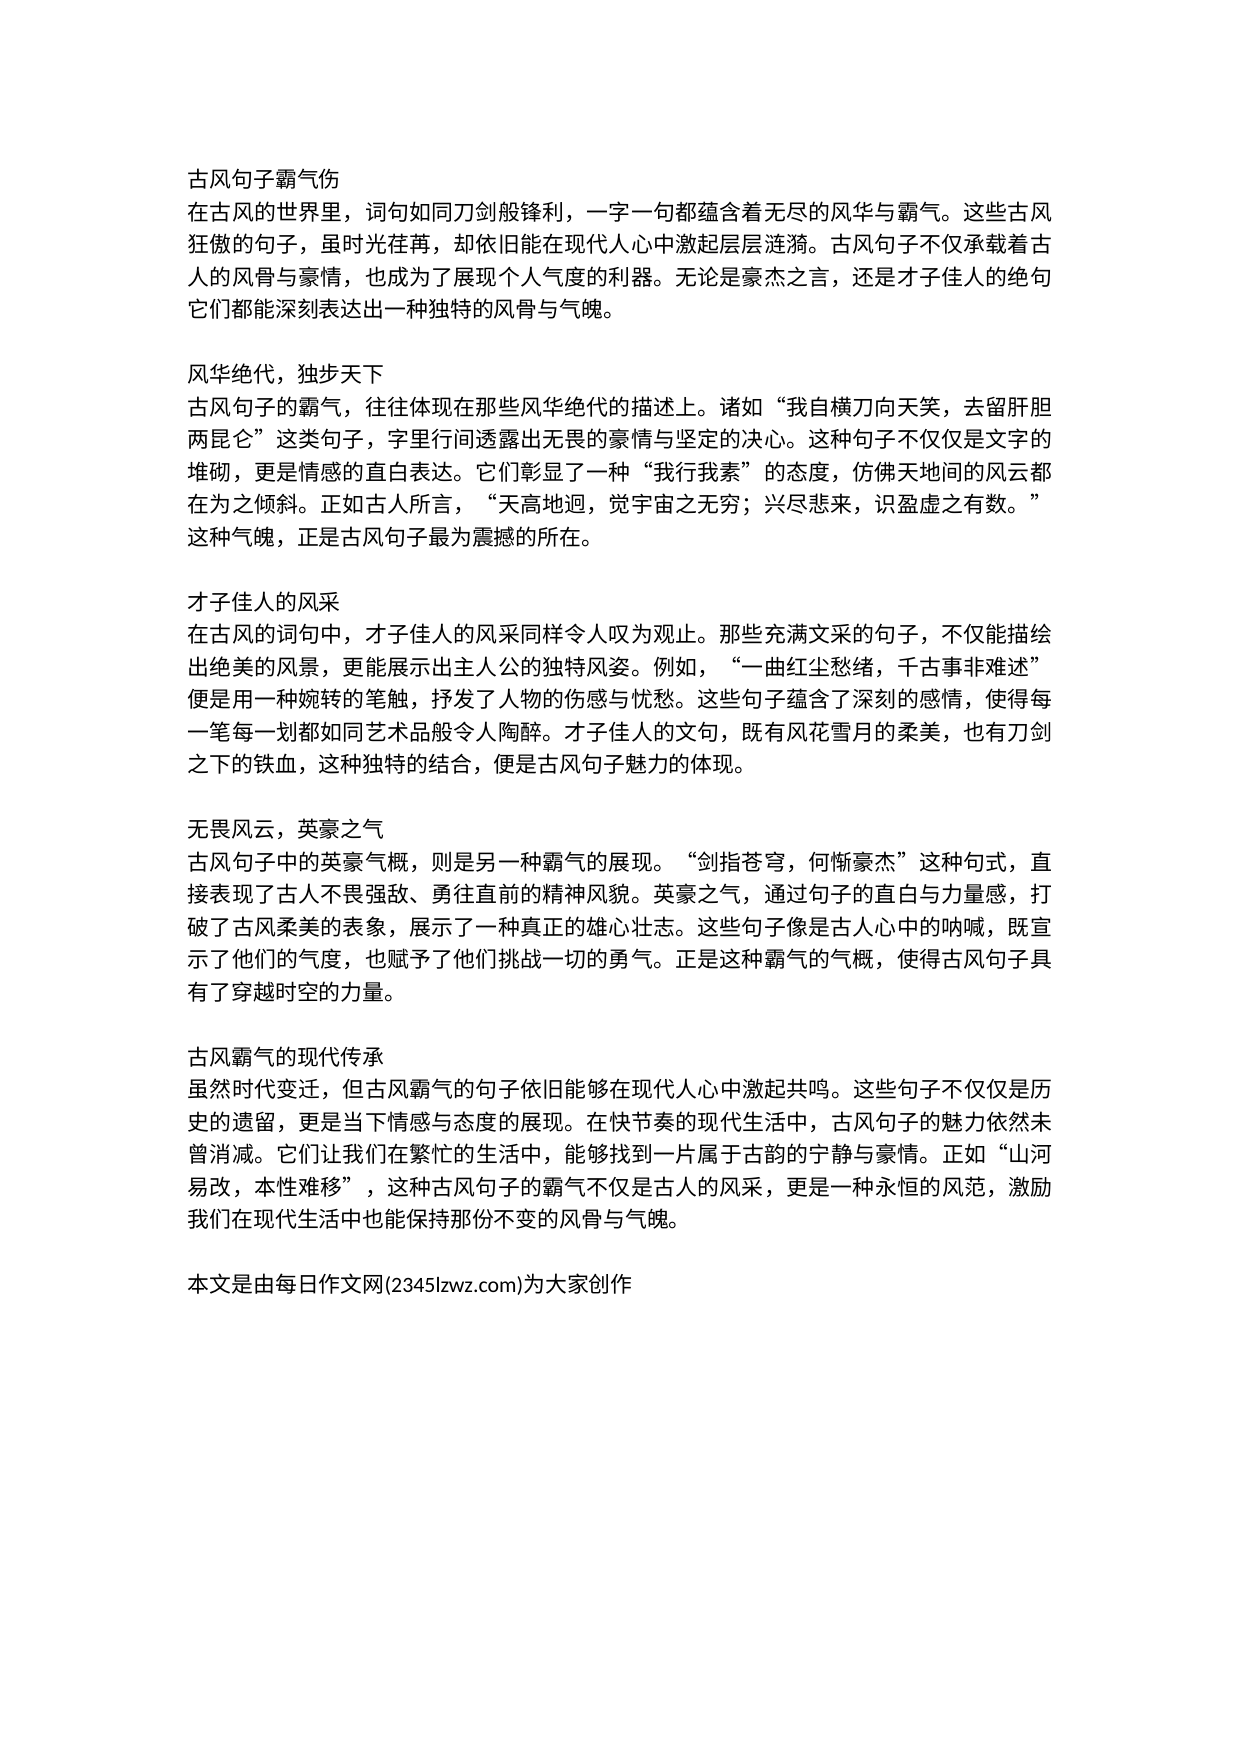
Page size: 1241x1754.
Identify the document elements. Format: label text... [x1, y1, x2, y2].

text 在古风的词句中，才子佳人的风采同样令人叹为观止。那些充满文采的句子，不仅能描绘出绝美的风景，更能展示出主人公的独特风姿。例如，“一曲红尘愁绪，千古事非难述”便是用一种婉转的笔触，抒发了人物的伤感与忧愁。这些句子蕴含了深刻的感情，使得每一笔每一划都如同艺术品般令人陶醉。才子佳人的文句，既有风花雪月的柔美，也有刀剑之下的铁血，这种独特的结合，便是古风句子魅力的体现。 [187, 617, 1053, 779]
text 风华绝代，独步天下 [187, 357, 1053, 389]
text 古风句子中的英豪气概，则是另一种霸气的展现。“剑指苍穹，何惭豪杰”这种句式，直接表现了古人不畏强敌、勇往直前的精神风貌。英豪之气，通过句子的直白与力量感，打破了古风柔美的表象，展示了一种真正的雄心壮志。这些句子像是古人心中的呐喊，既宣示了他们的气度，也赋予了他们挑战一切的勇气。正是这种霸气的气概，使得古风句子具有了穿越时空的力量。 [187, 844, 1053, 1007]
text 古风句子的霸气，往往体现在那些风华绝代的描述上。诸如“我自横刀向天笑，去留肝胆两昆仑”这类句子，字里行间透露出无畏的豪情与坚定的决心。这种句子不仅仅是文字的堆砌，更是情感的直白表达。它们彰显了一种“我行我素”的态度，仿佛天地间的风云都在为之倾斜。正如古人所言，“天高地迥，觉宇宙之无穷；兴尽悲来，识盈虚之有数。”这种气魄，正是古风句子最为震撼的所在。 [187, 389, 1053, 552]
text 才子佳人的风采 [187, 584, 1053, 617]
text 古风句子霸气伤 [187, 162, 1053, 194]
text 古风霸气的现代传承 [187, 1039, 1053, 1072]
text 虽然时代变迁，但古风霸气的句子依旧能够在现代人心中激起共鸣。这些句子不仅仅是历史的遗留，更是当下情感与态度的展现。在快节奏的现代生活中，古风句子的魅力依然未曾消减。它们让我们在繁忙的生活中，能够找到一片属于古韵的宁静与豪情。正如“山河易改，本性难移”，这种古风句子的霸气不仅是古人的风采，更是一种永恒的风范，激励我们在现代生活中也能保持那份不变的风骨与气魄。 [187, 1072, 1053, 1234]
text 无畏风云，英豪之气 [187, 812, 1053, 844]
text 在古风的世界里，词句如同刀剑般锋利，一字一句都蕴含着无尽的风华与霸气。这些古风狂傲的句子，虽时光荏苒，却依旧能在现代人心中激起层层涟漪。古风句子不仅承载着古人的风骨与豪情，也成为了展现个人气度的利器。无论是豪杰之言，还是才子佳人的绝句，它们都能深刻表达出一种独特的风骨与气魄。 [187, 194, 1053, 324]
text 本文是由每日作文网(2345lzwz.com)为大家创作 [187, 1267, 1053, 1299]
